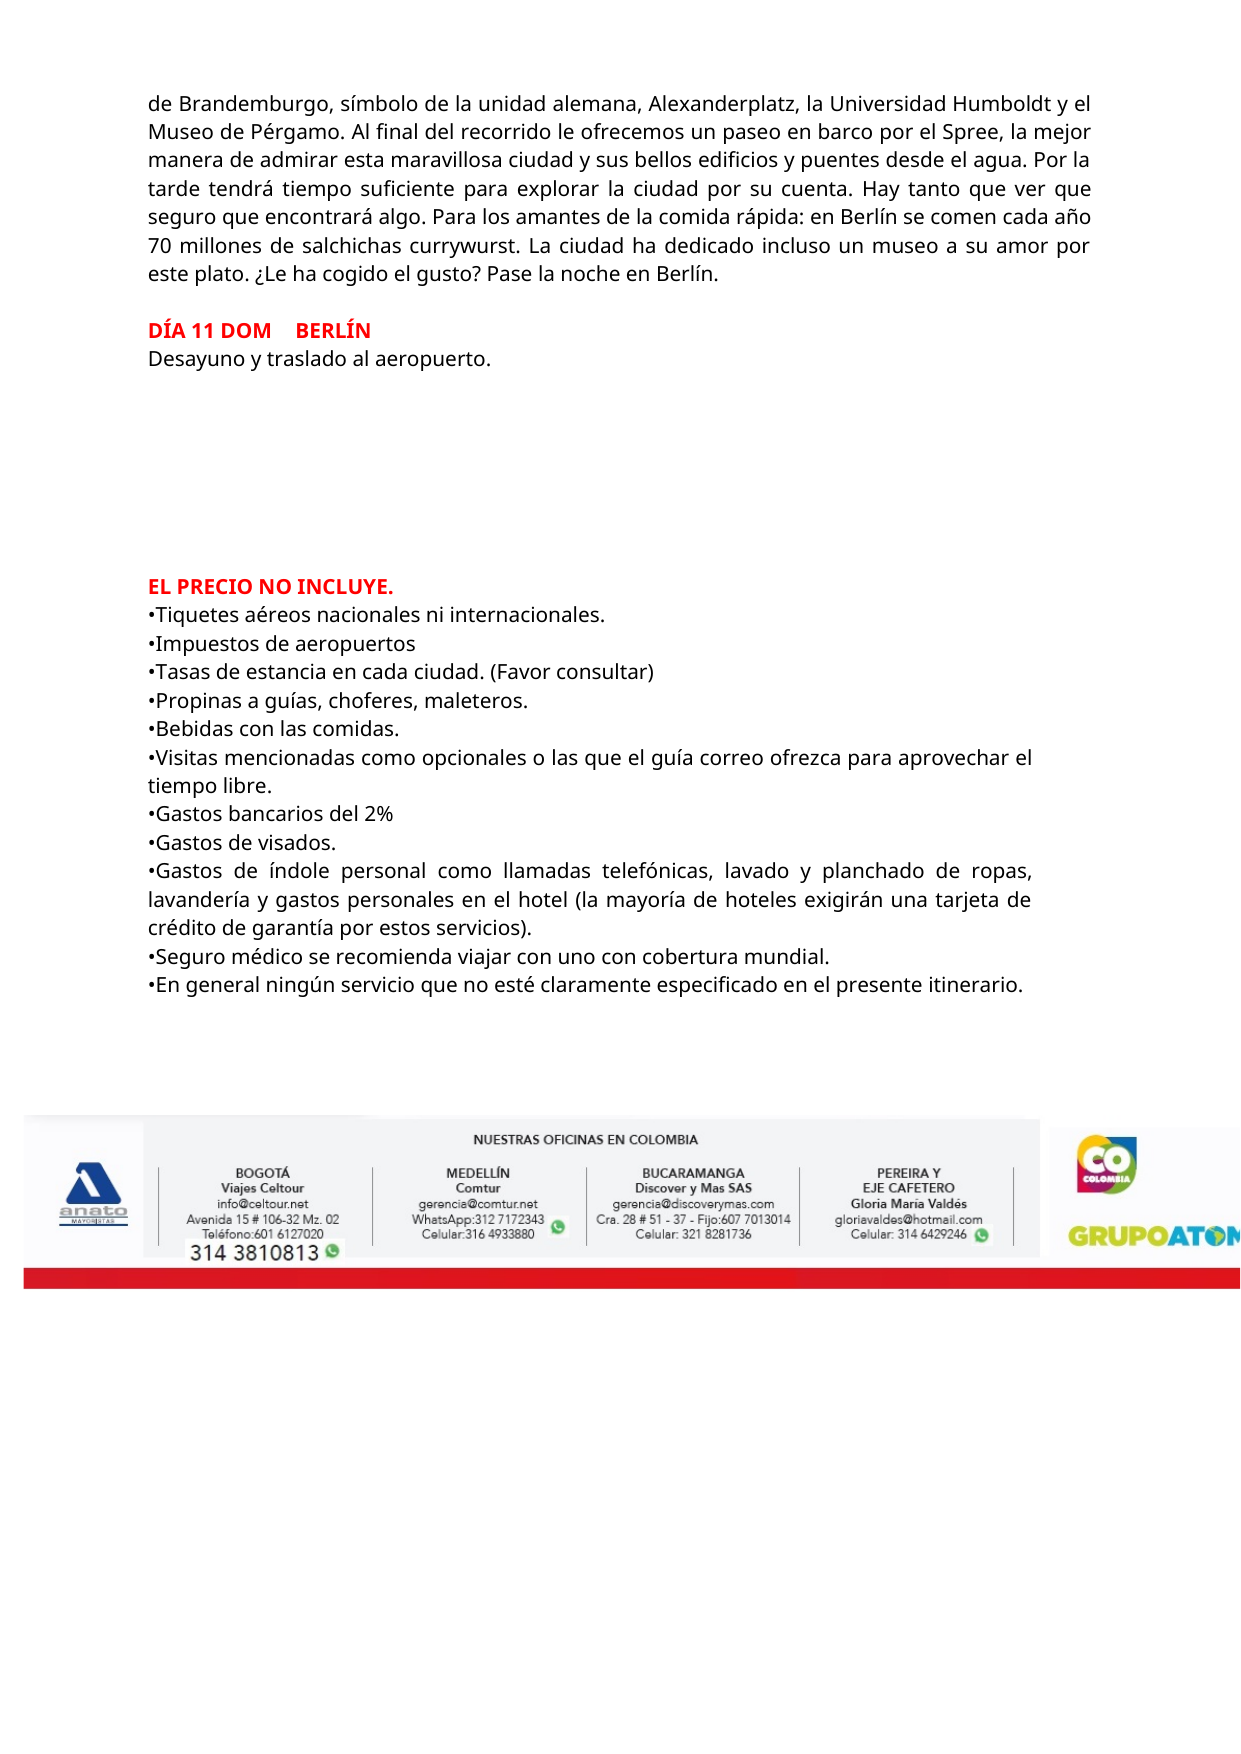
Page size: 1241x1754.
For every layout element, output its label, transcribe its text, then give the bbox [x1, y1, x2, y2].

text •Tasas de estancia en cada ciudad. (Favor consultar) [148, 657, 1033, 686]
text •En general ningún servicio que no esté claramente especificado en el presente itinerario. [148, 970, 1033, 999]
text •Seguro médico se recomienda viajar con uno con cobertura mundial. [148, 942, 1033, 970]
text •Gastos de visados. [148, 828, 1033, 856]
picture [23, 1115, 1241, 1292]
text •Gastos bancarios del 2% [148, 799, 1033, 828]
text Desayuno y traslado al aeropuerto. [148, 344, 1092, 373]
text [148, 89, 1092, 288]
text •Bebidas con las comidas. [148, 714, 1033, 743]
text •Gastos de índole personal como llamadas telefónicas, lavado y planchado de ropas, lavandería y gastos personales en el hotel (la mayoría de hoteles exigirán una tarjeta de crédito de garantía por estos servicios). [148, 856, 1033, 942]
text •Tiquetes aéreos nacionales ni internacionales. [148, 601, 1033, 629]
text •Propinas a guías, choferes, maleteros. [148, 686, 1033, 714]
text •Impuestos de aeropuertos [148, 629, 1033, 657]
subtitle DÍA 11 DOM BERLÍN [148, 316, 1092, 344]
text EL PRECIO NO INCLUYE. [148, 572, 1033, 601]
text •Visitas mencionadas como opcionales o las que el guía correo ofrezca para aprovechar el tiempo libre. [148, 743, 1033, 799]
